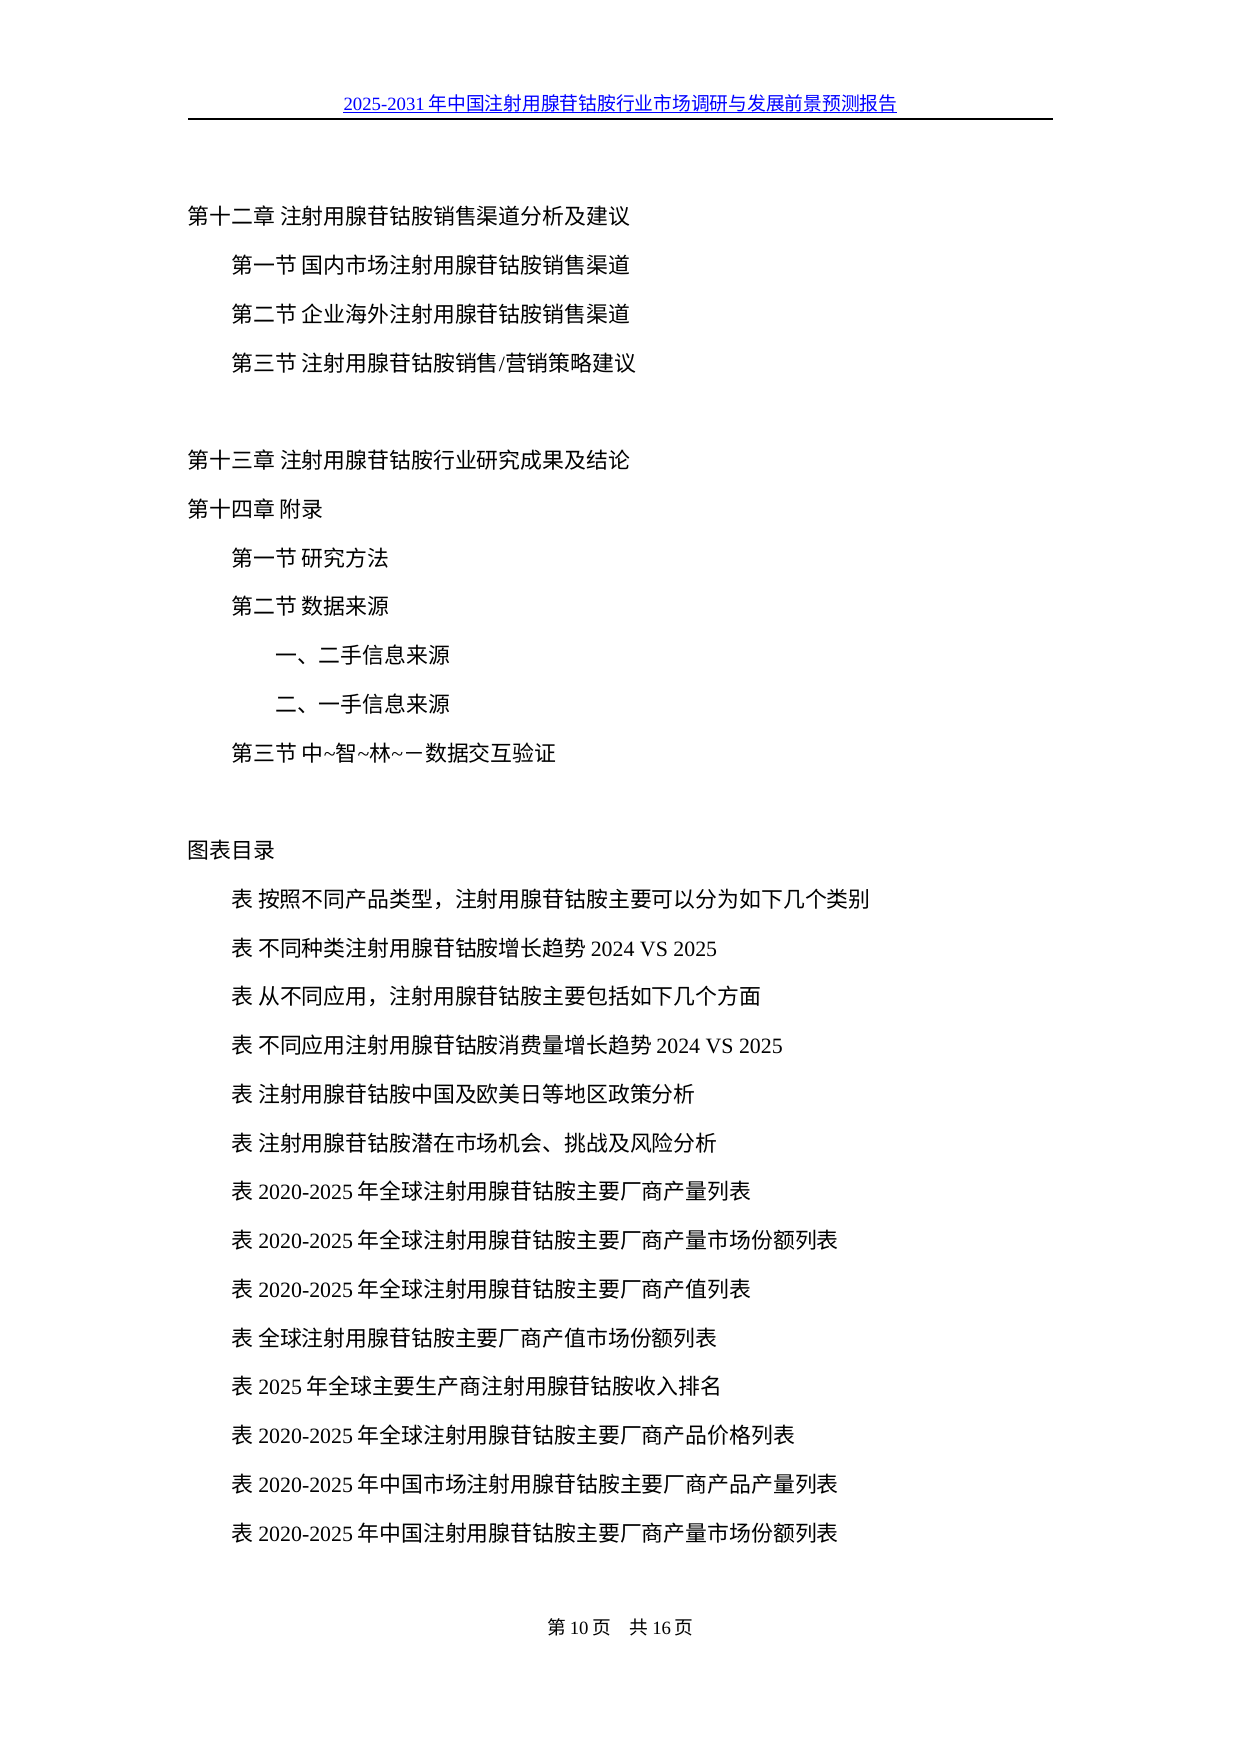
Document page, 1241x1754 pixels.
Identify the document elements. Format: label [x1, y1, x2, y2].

text [187, 150, 1053, 1548]
